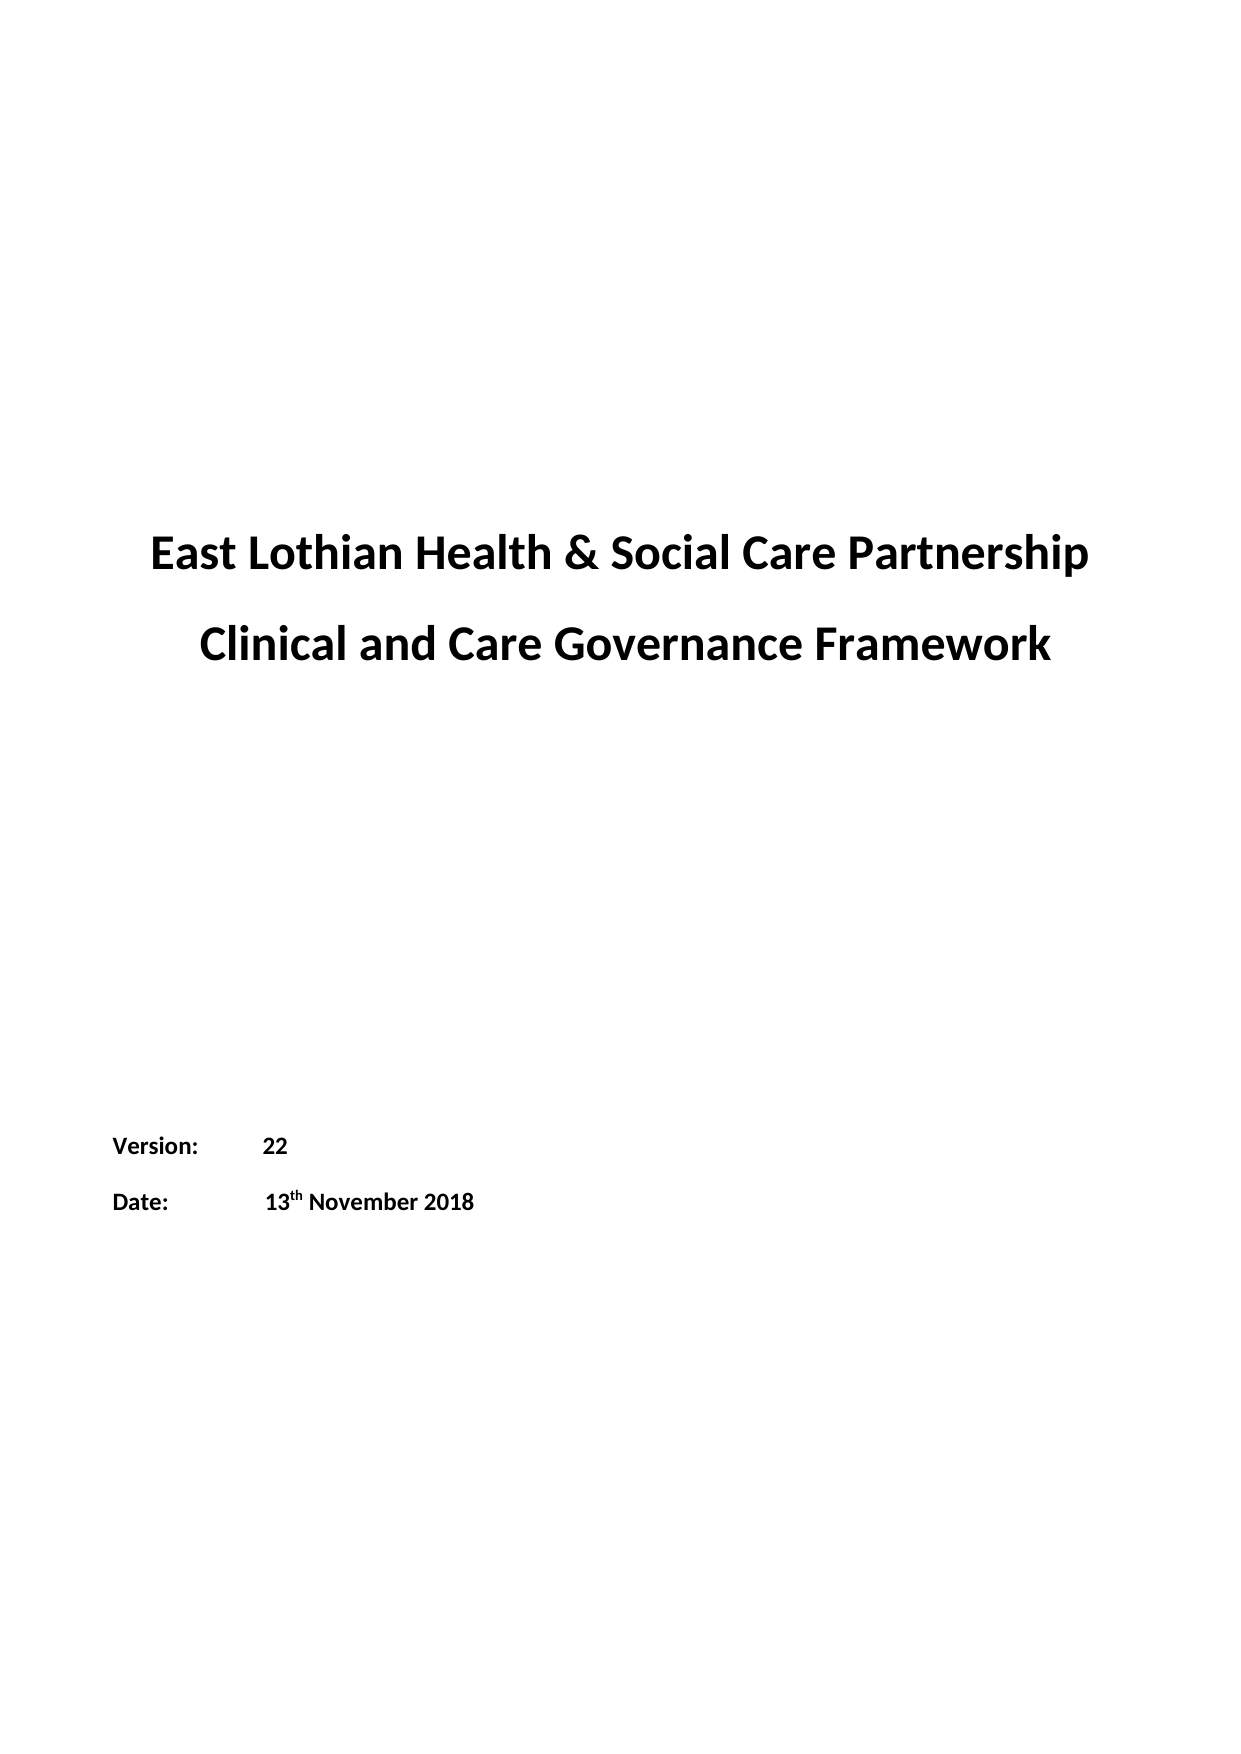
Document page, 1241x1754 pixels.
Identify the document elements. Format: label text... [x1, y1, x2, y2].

text Version: 22 [112, 1130, 1128, 1161]
text Clinical and Care Governance Framework [112, 612, 1128, 673]
text Date: 13th November 2018 [112, 1186, 1128, 1216]
text East Lothian Health & Social Care Partnership [112, 521, 1128, 582]
